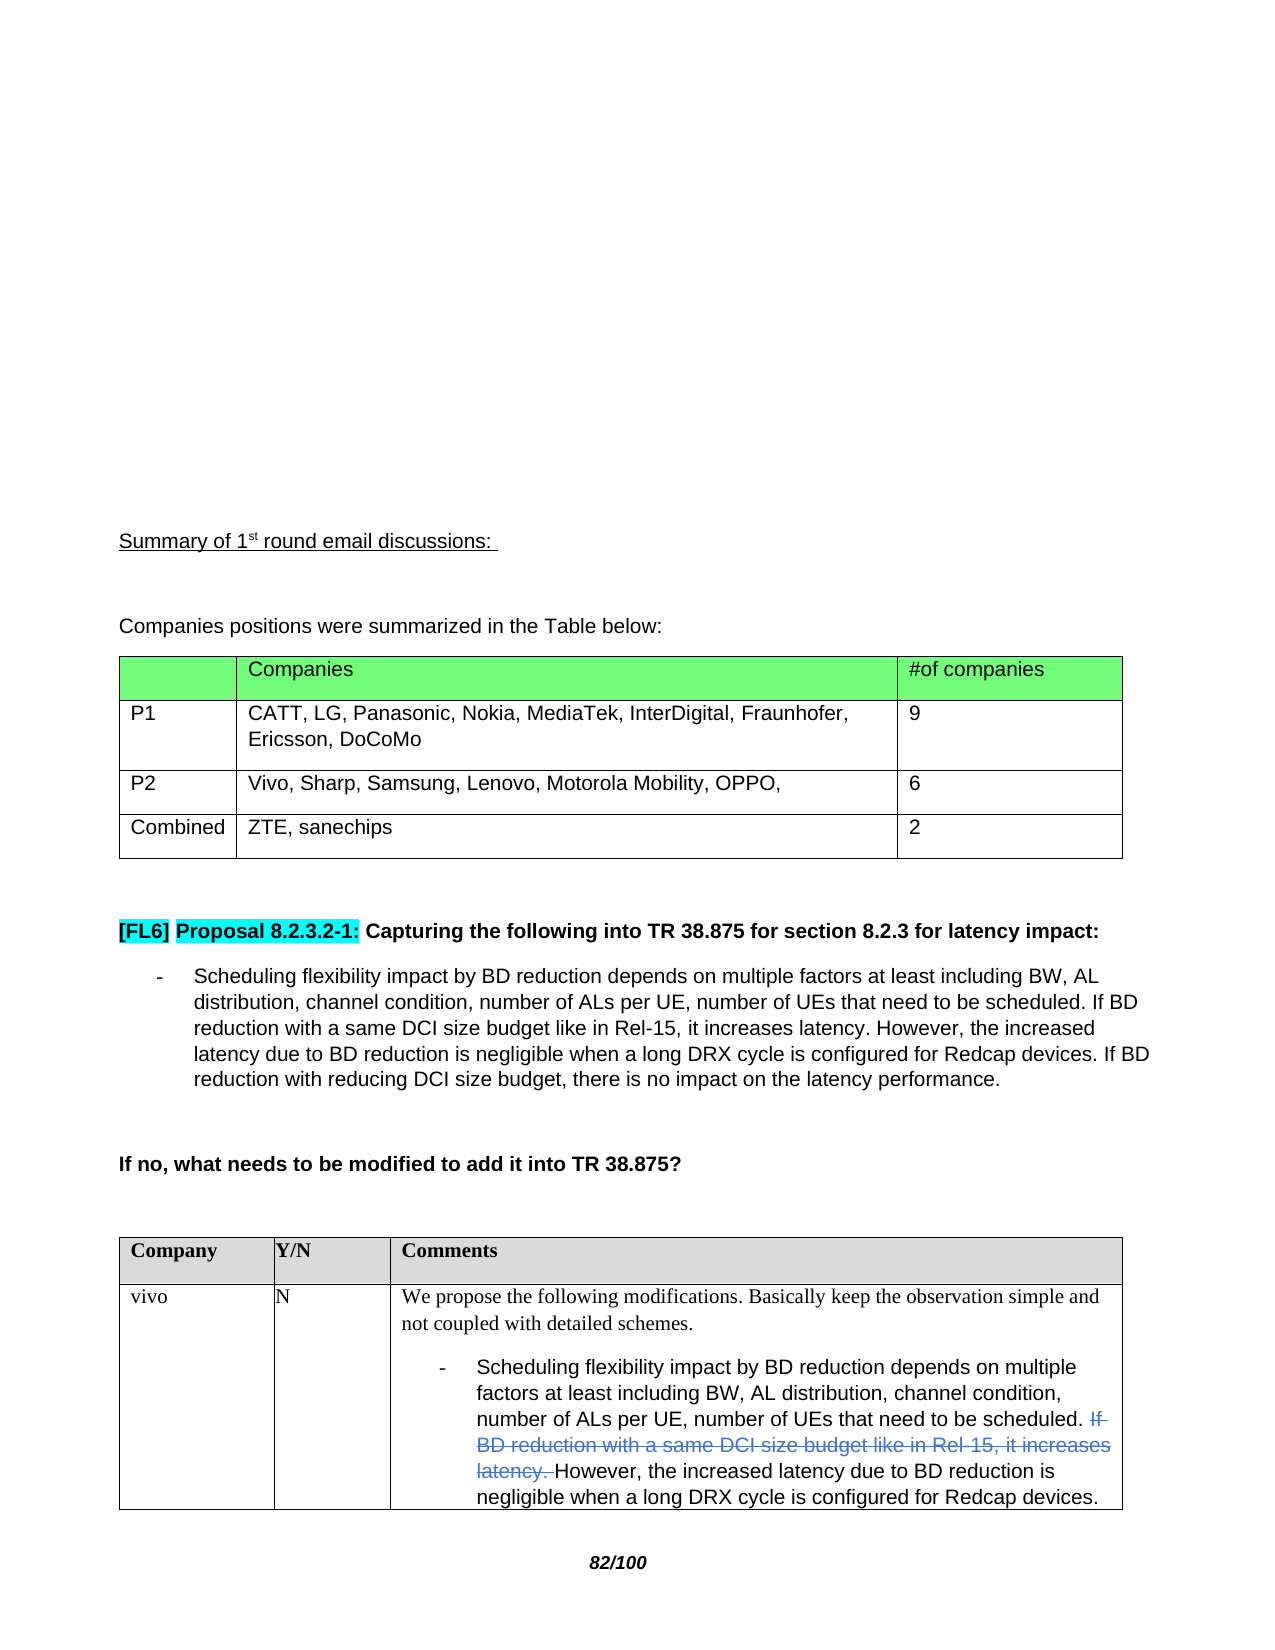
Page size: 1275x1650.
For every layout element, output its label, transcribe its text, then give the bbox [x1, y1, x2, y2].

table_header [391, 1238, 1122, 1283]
text Summary of 1st round email discussions: [118, 529, 1156, 553]
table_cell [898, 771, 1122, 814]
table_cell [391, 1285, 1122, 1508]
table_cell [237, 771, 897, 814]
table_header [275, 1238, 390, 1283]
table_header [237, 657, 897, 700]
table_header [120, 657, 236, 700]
text Companies positions were summarized in the Table below: [118, 614, 1156, 638]
text [FL6] Proposal 8.2.3.2-1: Capturing the following into TR 38.875 for section 8.2.3 for latency impact: [359, 919, 1156, 943]
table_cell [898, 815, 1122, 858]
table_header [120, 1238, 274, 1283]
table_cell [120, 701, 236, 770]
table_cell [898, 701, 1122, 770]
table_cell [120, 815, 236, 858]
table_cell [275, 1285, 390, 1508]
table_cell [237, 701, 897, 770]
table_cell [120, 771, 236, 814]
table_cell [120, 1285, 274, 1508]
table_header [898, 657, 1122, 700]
text If no, what needs to be modified to add it into TR 38.875? [118, 1152, 1156, 1176]
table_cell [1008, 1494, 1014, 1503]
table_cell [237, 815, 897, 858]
list Scheduling flexibility impact by BD reduction depends on multiple factors at least including BW, AL distribution, channel condition, number of ALs per UE, number of UEs that need to be scheduled. If BD reduction with a same DCI size budget like in Rel-15, it increases latency. However, the increased latency due to BD reduction is negligible when a long DRX cycle is configured for Redcap devices. If BD reduction with reducing DCI size budget, there is no impact on the latency performance. [156, 964, 1156, 1091]
